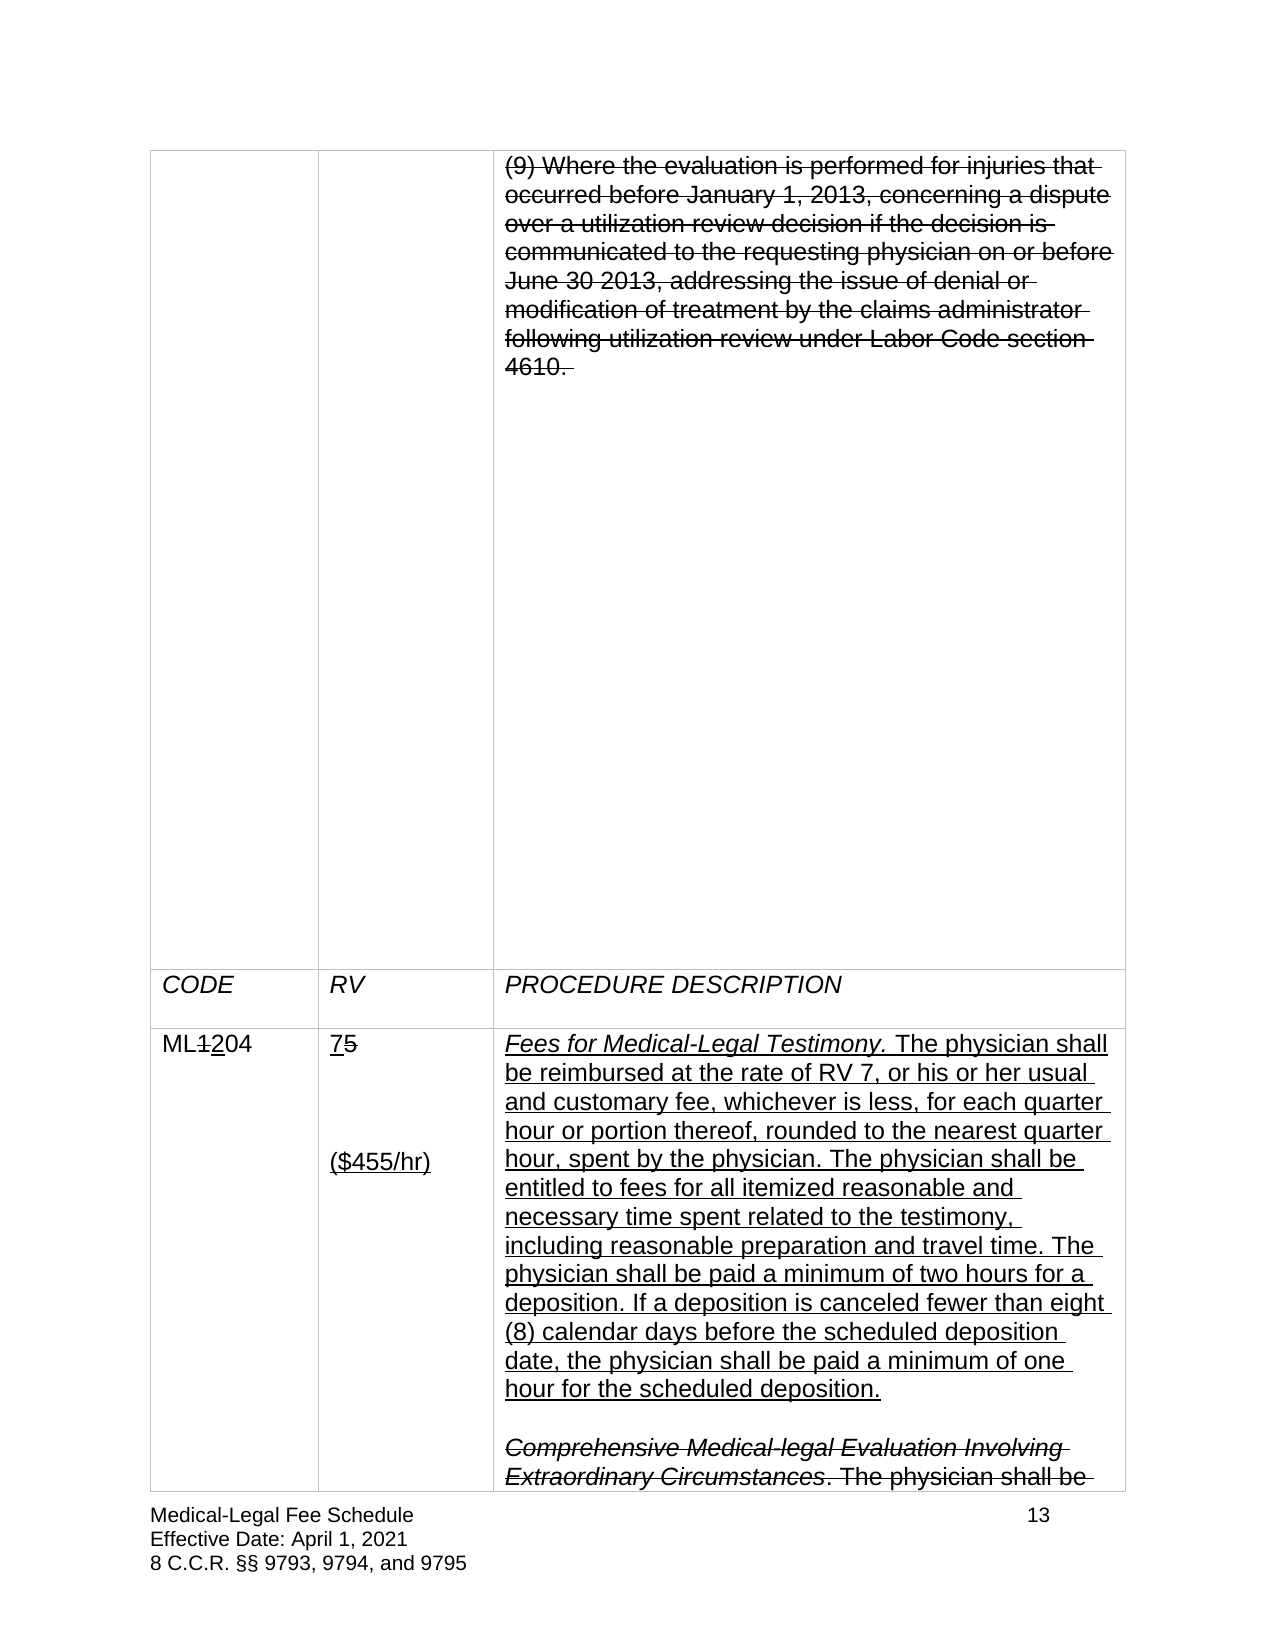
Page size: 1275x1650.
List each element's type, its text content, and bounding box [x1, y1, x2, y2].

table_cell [494, 1029, 1125, 1491]
table_cell ML1204 [151, 1029, 318, 1491]
table_cell (9) Where the evaluation is performed for injuries that occurred before January 1, 2013, concerning a dispute over a utilization review decision if the decision is communicated to the requesting physician on or before June 30 2013, addressing the issue of denial or modification of treatment by the claims administrator following utilization review under Labor Code section 4610. [494, 151, 1125, 968]
table_cell PROCEDURE DESCRIPTION [494, 970, 1125, 1028]
table_cell [319, 151, 493, 968]
table_cell 75 ($455/hr) [319, 1029, 493, 1491]
table_cell CODE [151, 970, 318, 1028]
table_cell [151, 151, 318, 968]
table_cell RV [319, 970, 493, 1028]
